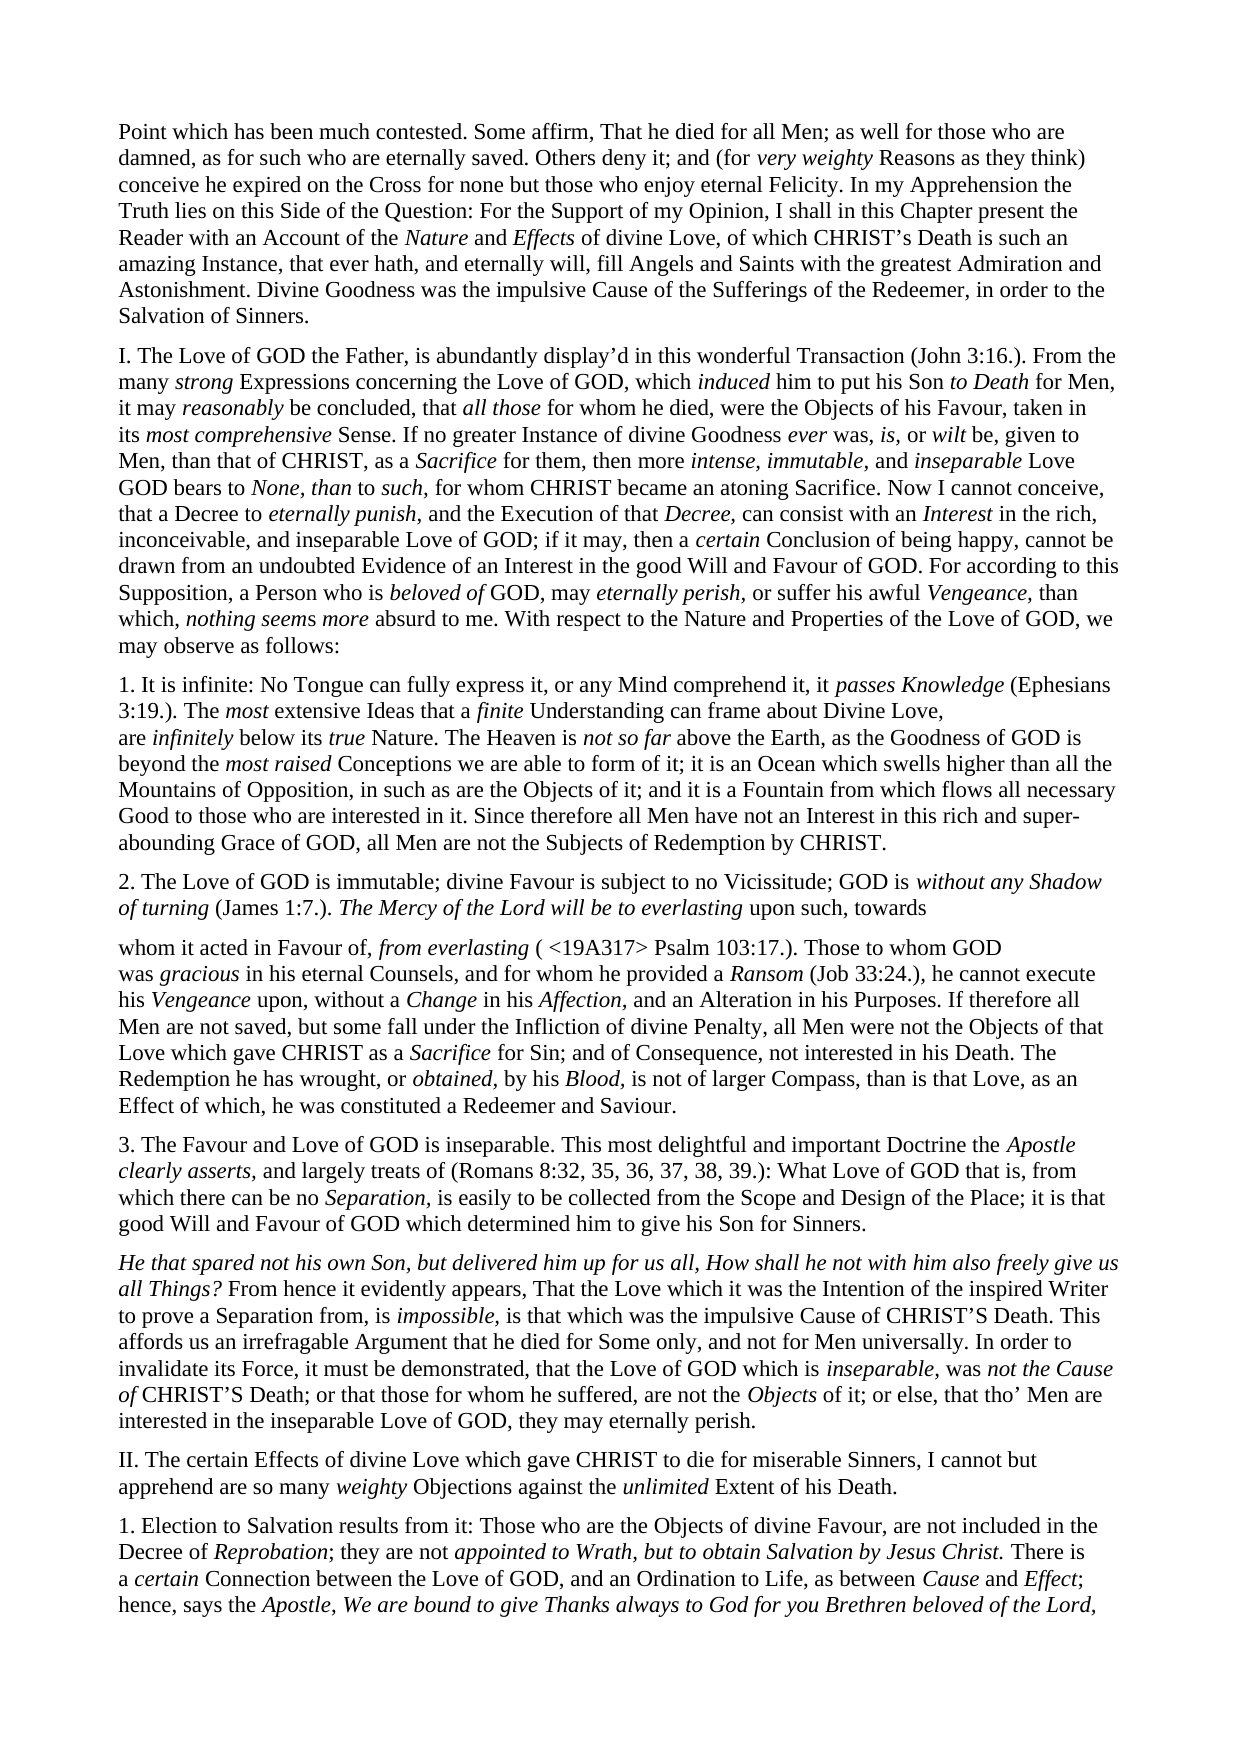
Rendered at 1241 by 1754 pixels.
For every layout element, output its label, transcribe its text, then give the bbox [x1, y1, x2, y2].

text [118, 118, 1122, 329]
text II. The certain Effects of divine Love which gave CHRIST to die for miserable Sinners, I cannot but apprehend are so many weighty Objections against the unlimited Extent of his Death. [118, 1446, 1122, 1499]
text 1. It is infinite: No Tongue can fully express it, or any Mind comprehend it, it passes Knowledge (Ephesians 3:19.). The most extensive Ideas that a finite Understanding can frame about Divine Love, are infinitely below its true Nature. The Heaven is not so far above the Earth, as the Goodness of GOD is beyond the most raised Conceptions we are able to form of it; it is an Ocean which swells higher than all the Mountains of Opposition, in such as are the Objects of it; and it is a Fountain from which flows all necessary Good to those who are interested in it. Since therefore all Men have not an Interest in this rich and super-abounding Grace of GOD, all Men are not the Subjects of Redemption by CHRIST. [118, 671, 1122, 855]
text 3. The Favour and Love of GOD is inseparable. This most delightful and important Doctrine the Apostle clearly asserts, and largely treats of (Romans 8:32, 35, 36, 37, 38, 39.): What Love of GOD that is, from which there can be no Separation, is easily to be collected from the Scope and Design of the Place; it is that good Will and Favour of GOD which determined him to give his Son for Sinners. [118, 1131, 1122, 1236]
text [118, 1512, 1122, 1617]
text He that spared not his own Son, but delivered him up for us all, How shall he not with him also freely give us all Things? From hence it evidently appears, That the Love which it was the Intention of the inspired Writer to prove a Separation from, is impossible, is that which was the impulsive Cause of CHRIST’S Death. This affords us an irrefragable Argument that he died for Some only, and not for Men universally. In order to invalidate its Force, it must be demonstrated, that the Love of GOD which is inseparable, was not the Cause of CHRIST’S Death; or that those for whom he suffered, are not the Objects of it; or else, that tho’ Men are interested in the inseparable Love of GOD, they may eternally perish. [118, 1249, 1122, 1434]
text 2. The Love of GOD is immutable; divine Favour is subject to no Vicissitude; GOD is without any Shadow of turning (James 1:7.). The Mercy of the Lord will be to everlasting upon such, towards [118, 868, 1122, 921]
text whom it acted in Favour of, from everlasting ( <19A317> Psalm 103:17.). Those to whom GOD was gracious in his eternal Counsels, and for whom he provided a Ransom (Job 33:24.), he cannot execute his Vengeance upon, without a Change in his Affection, and an Alteration in his Purposes. If therefore all Men are not saved, but some fall under the Infliction of divine Penalty, all Men were not the Objects of that Love which gave CHRIST as a Sacrifice for Sin; and of Consequence, not interested in his Death. The Redemption he has wrought, or obtained, by his Blood, is not of larger Compass, than is that Love, as an Effect of which, he was constituted a Redeemer and Saviour. [118, 934, 1122, 1118]
text I. The Love of GOD the Father, is abundantly display’d in this wonderful Transaction (John 3:16.). From the many strong Expressions concerning the Love of GOD, which induced him to put his Son to Death for Men, it may reasonably be concluded, that all those for whom he died, were the Objects of his Favour, taken in its most comprehensive Sense. If no greater Instance of divine Goodness ever was, is, or wilt be, given to Men, than that of CHRIST, as a Sacrifice for them, then more intense, immutable, and inseparable Love GOD bears to None, than to such, for whom CHRIST became an atoning Sacrifice. Now I cannot conceive, that a Decree to eternally punish, and the Execution of that Decree, can consist with an Interest in the rich, inconceivable, and inseparable Love of GOD; if it may, then a certain Conclusion of being happy, cannot be drawn from an undoubted Evidence of an Interest in the good Will and Favour of GOD. For according to this Supposition, a Person who is beloved of GOD, may eternally perish, or suffer his awful Vengeance, than which, nothing seems more absurd to me. With respect to the Nature and Properties of the Love of GOD, we may observe as follows: [118, 342, 1122, 658]
